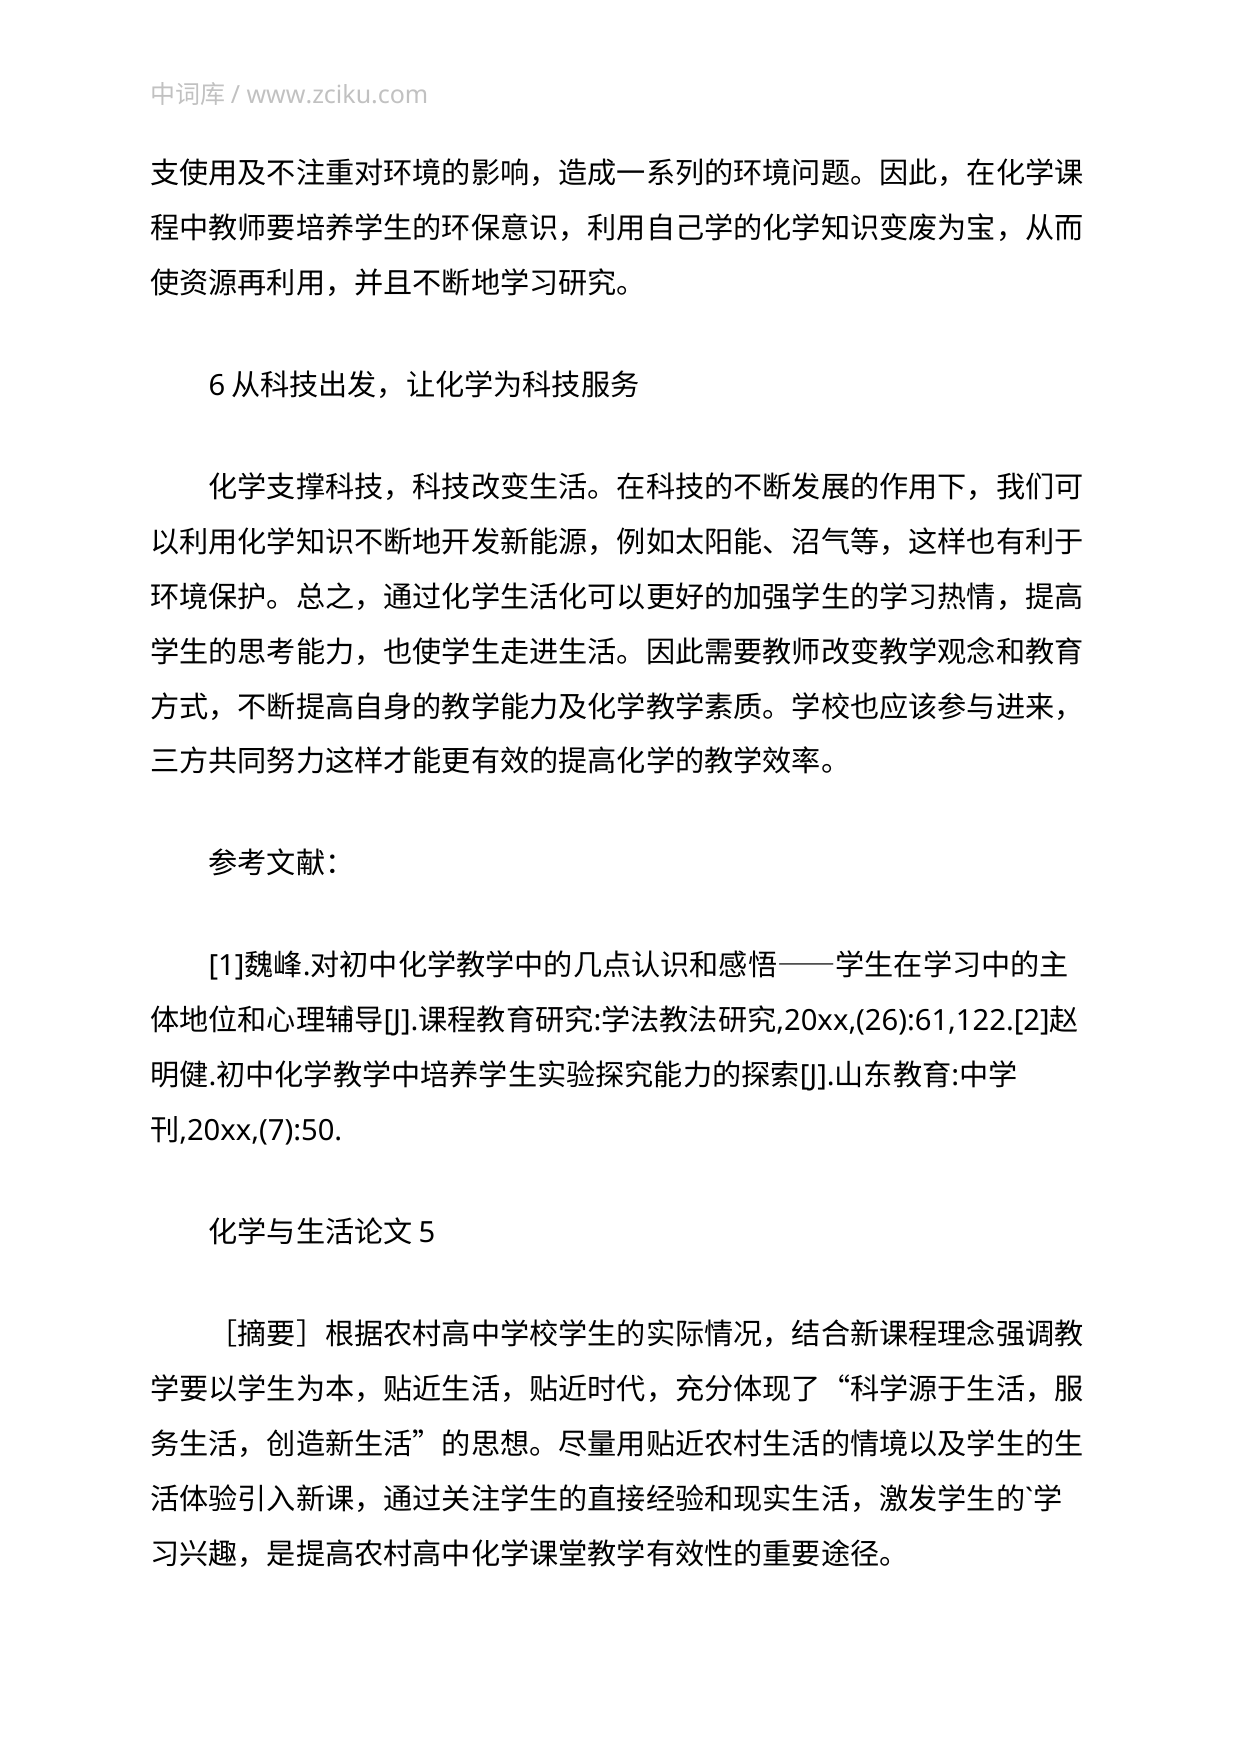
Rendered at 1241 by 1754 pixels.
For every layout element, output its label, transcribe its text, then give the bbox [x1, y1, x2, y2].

text 化学与生活论文5 [150, 1208, 1090, 1251]
text 化学支撑科技，科技改变生活。在科技的不断发展的作用下，我们可以利用化学知识不断地开发新能源，例如太阳能、沼气等，这样也有利于环境保护。总之，通过化学生活化可以更好的加强学生的学习热情，提高学生的思考能力，也使学生走进生活。因此需要教师改变教学观念和教育方式，不断提高自身的教学能力及化学教学素质。学校也应该参与进来，三方共同努力这样才能更有效的提高化学的教学效率。 [150, 463, 1090, 780]
text 6从科技出发，让化学为科技服务 [150, 362, 1090, 404]
text 参考文献： [150, 840, 1090, 882]
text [150, 150, 1090, 302]
text ［摘要］根据农村高中学校学生的实际情况，结合新课程理念强调教学要以学生为本，贴近生活，贴近时代，充分体现了“科学源于生活，服务生活，创造新生活”的思想。尽量用贴近农村生活的情境以及学生的生活体验引入新课，通过关注学生的直接经验和现实生活，激发学生的`学习兴趣，是提高农村高中化学课堂教学有效性的重要途径。 [150, 1311, 1090, 1572]
text [1]魏峰.对初中化学教学中的几点认识和感悟——学生在学习中的主体地位和心理辅导[J].课程教育研究:学法教法研究,20xx,(26):61,122.[2]赵明健.初中化学教学中培养学生实验探究能力的探索[J].山东教育:中学刊,20xx,(7):50. [150, 942, 1090, 1149]
